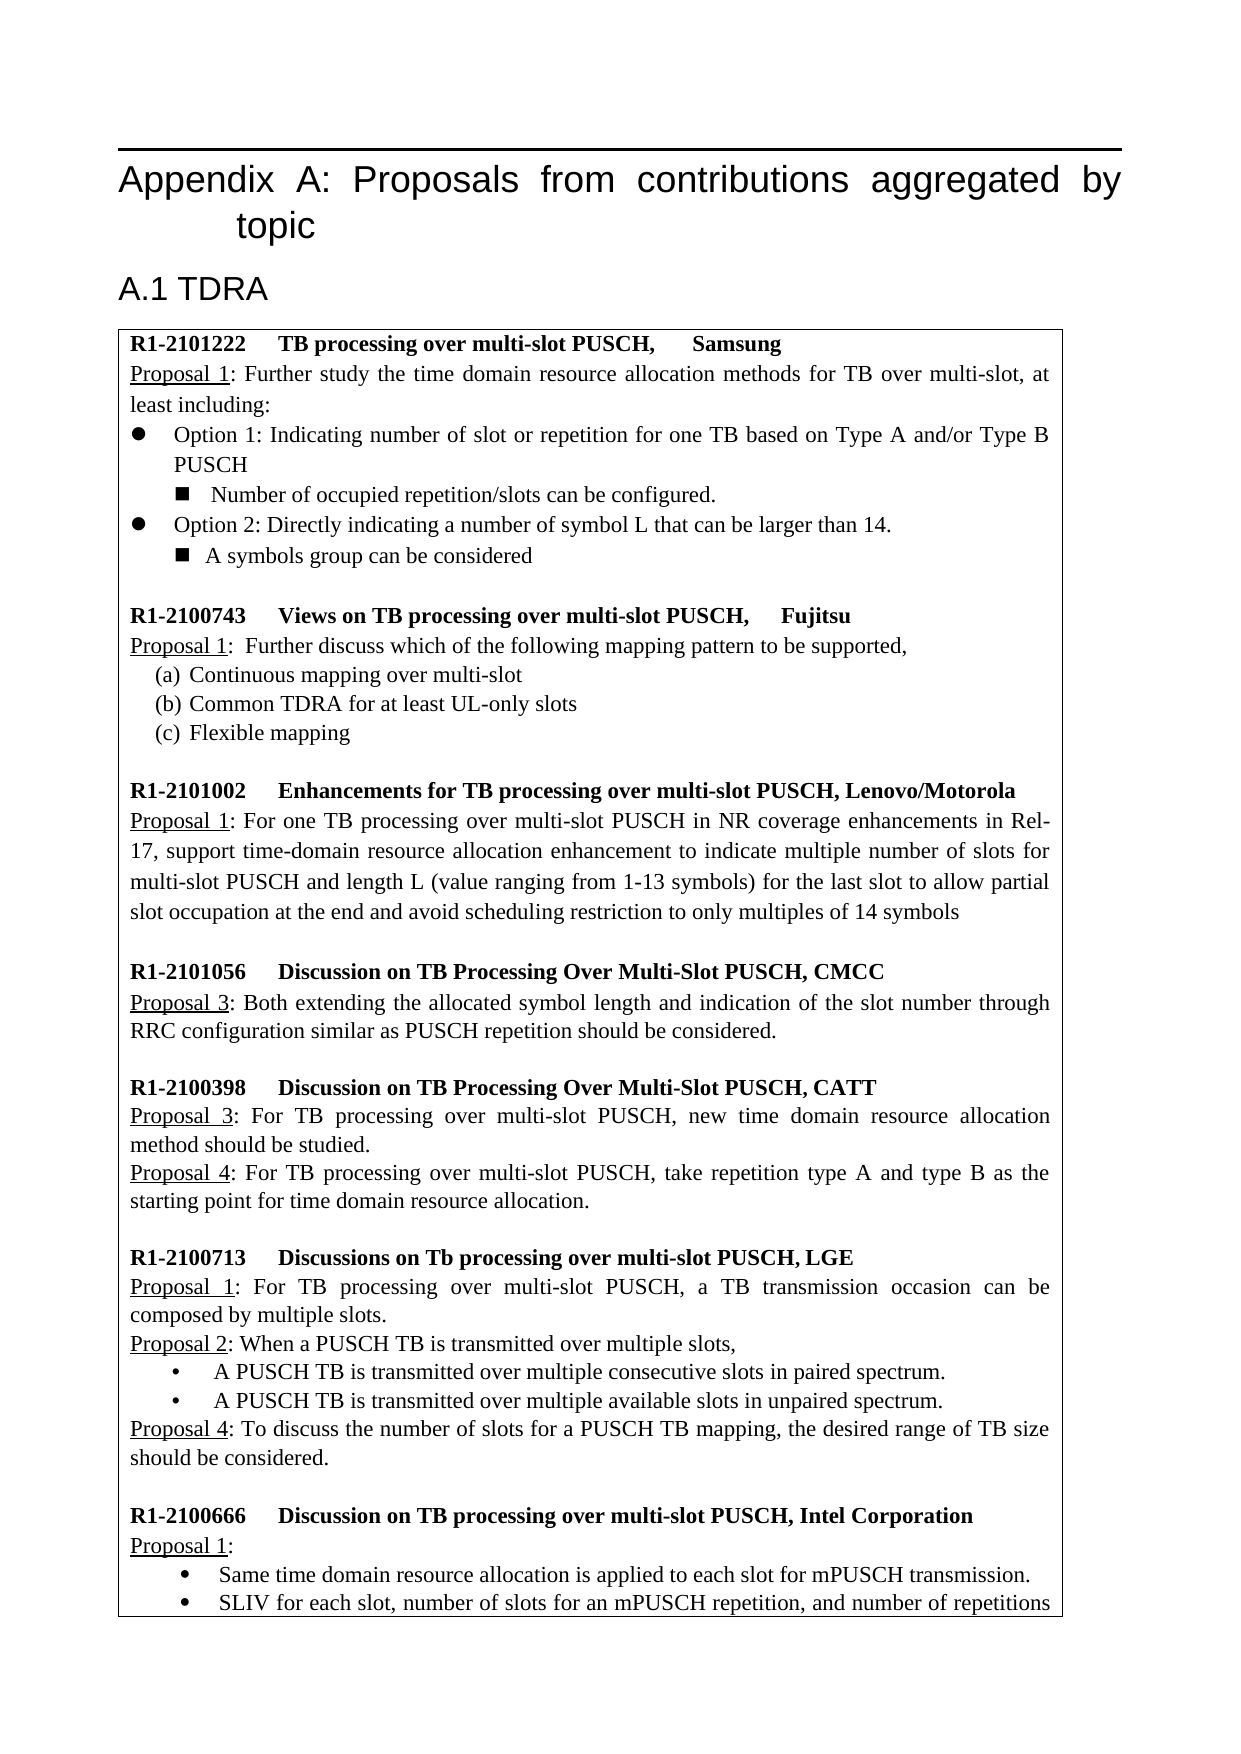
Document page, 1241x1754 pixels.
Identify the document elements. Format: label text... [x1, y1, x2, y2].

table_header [119, 330, 1062, 1616]
subtitle A.1 TDRA [118, 269, 1122, 307]
subtitle Appendix A: Proposals from contributions aggregated by topic [118, 151, 1122, 247]
